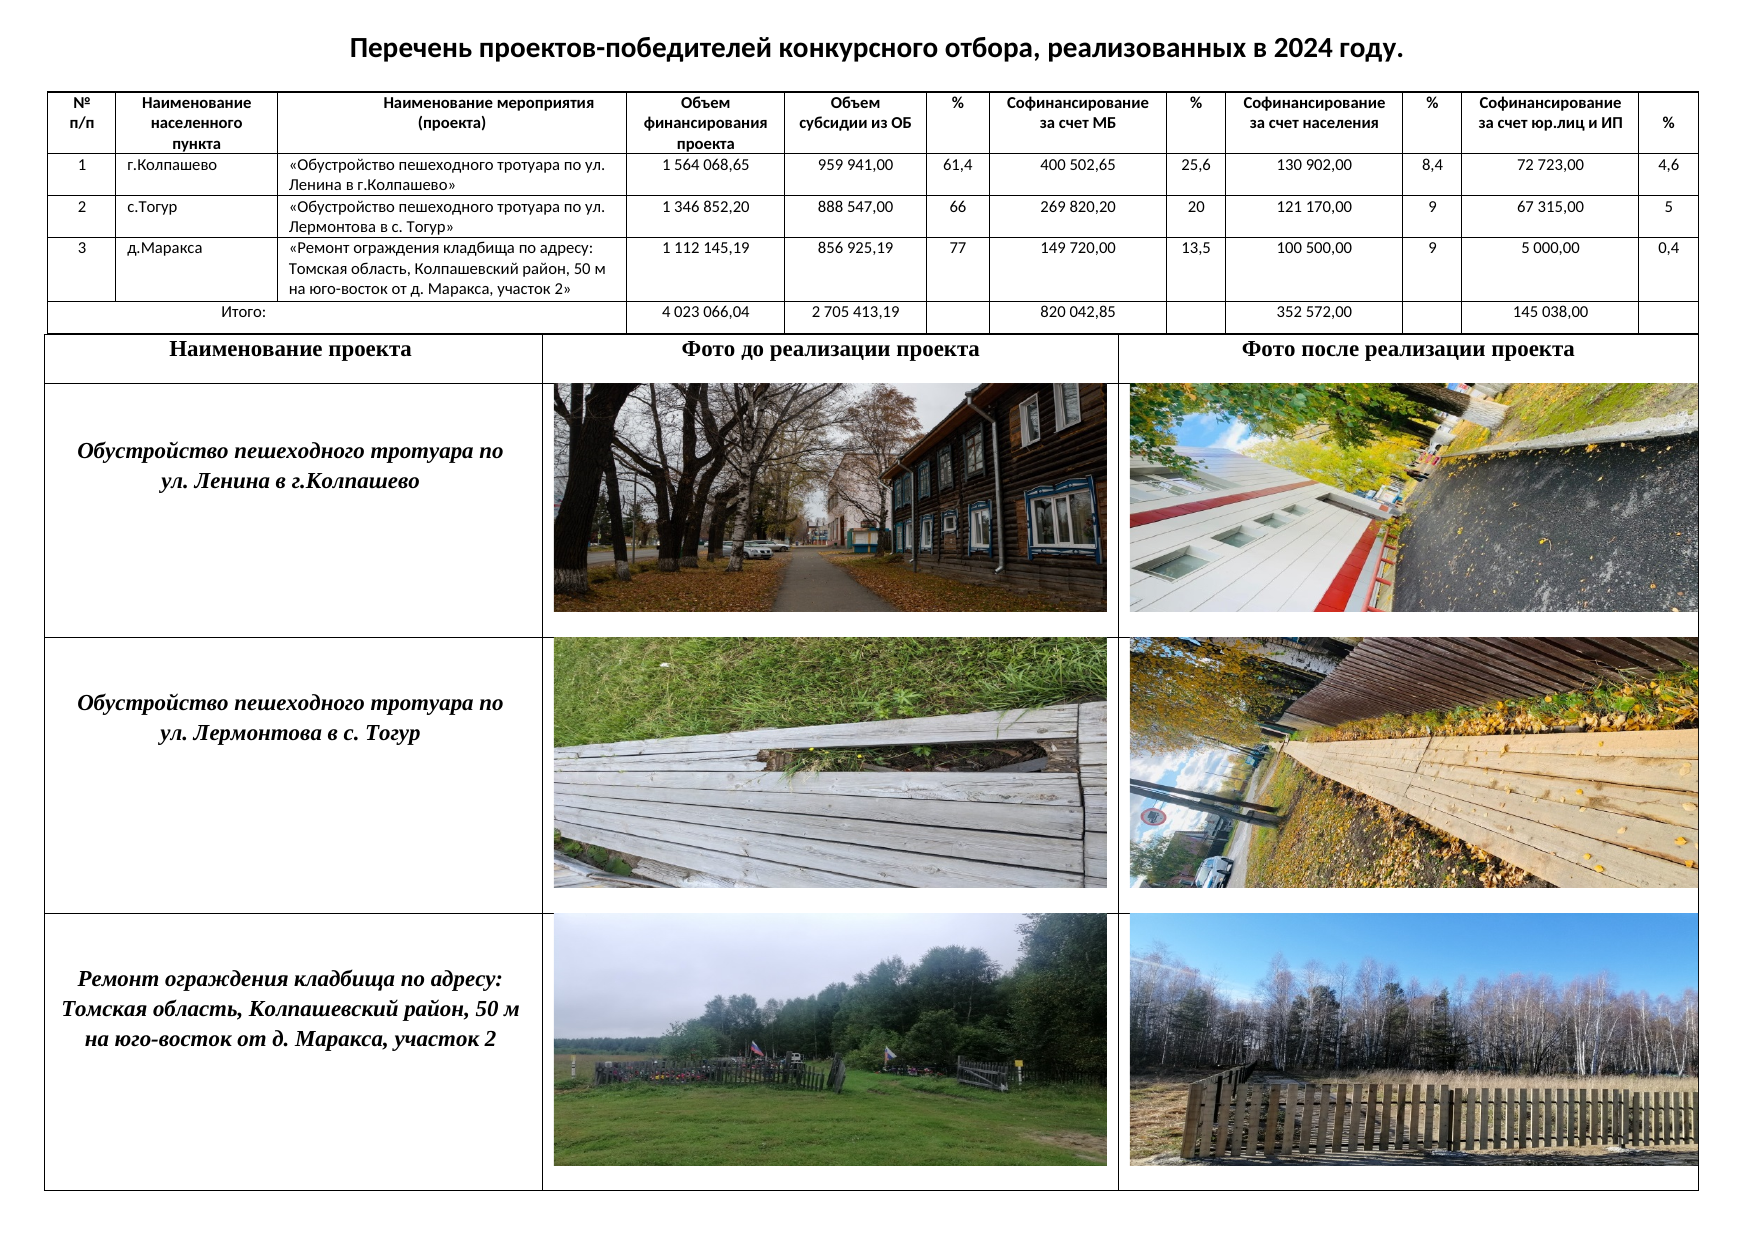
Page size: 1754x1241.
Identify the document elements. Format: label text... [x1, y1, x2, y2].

table_cell [1119, 384, 1698, 637]
picture [1129, 913, 1699, 1166]
table_header Объем субсидии из ОБ [785, 93, 926, 153]
table_cell [277, 302, 626, 333]
picture [1129, 383, 1699, 612]
table_cell 20 [1167, 196, 1225, 237]
table_cell 100 500,00 [1226, 238, 1402, 301]
table_cell 5 000,00 [1462, 238, 1638, 301]
table_cell 0,4 [1639, 238, 1698, 301]
table_cell [1119, 914, 1698, 1190]
table_cell «Обустройство пешеходного тротуара по ул. Ленина в г.Колпашево» [278, 154, 626, 195]
table_cell 5 [1639, 196, 1698, 237]
picture [553, 637, 1107, 888]
table_cell 1 564 068,65 [627, 154, 784, 195]
table_cell 25,6 [1167, 154, 1225, 195]
table_cell [543, 914, 1118, 1190]
table_cell 856 925,19 [785, 238, 926, 301]
table_header Софинансирование за счет юр.лиц и ИП [1462, 93, 1638, 153]
table_cell [1119, 638, 1698, 913]
table_header % [1403, 93, 1461, 153]
table_header % [1167, 93, 1225, 153]
table_cell 352 572,00 [1226, 302, 1402, 333]
table_cell 145 038,00 [1462, 302, 1638, 333]
table_cell 400 502,65 [990, 154, 1166, 195]
table_header Софинансирование за счет МБ [990, 93, 1166, 153]
table_cell 4 023 066,04 [627, 302, 784, 333]
table_header № п/п [48, 93, 115, 153]
table_cell 72 723,00 [1462, 154, 1638, 195]
table_header Наименование мероприятия (проекта) [278, 93, 626, 153]
table_cell [1167, 302, 1225, 333]
table_cell 77 [927, 238, 989, 301]
table_header Наименование населенного пункта [116, 93, 277, 153]
table_cell 9 [1403, 238, 1461, 301]
table_cell [1639, 302, 1698, 333]
table_cell 2 [48, 196, 115, 237]
table_cell Обустройство пешеходного тротуара по ул. Ленина в г.Колпашево [45, 384, 542, 637]
table_cell [543, 638, 1118, 913]
table_header Наименование проекта [45, 335, 542, 383]
table_cell 66 [927, 196, 989, 237]
table_header Объем финансирования проекта [627, 93, 784, 153]
table_cell 888 547,00 [785, 196, 926, 237]
table_cell г.Колпашево [116, 154, 277, 195]
table_header % [1639, 93, 1698, 153]
table_cell 67 315,00 [1462, 196, 1638, 237]
table_cell 2 705 413,19 [785, 302, 926, 333]
text Перечень проектов-победителей конкурсного отбора, реализованных в 2024 году. [59, 29, 1695, 65]
table_cell Ремонт ограждения кладбища по адресу: Томская область, Колпашевский район, 50 м на юго-восток от д. Маракса, участок 2 [45, 914, 542, 1190]
table_cell 13,5 [1167, 238, 1225, 301]
table_header Фото до реализации проекта [543, 335, 1118, 383]
table_cell 9 [1403, 196, 1461, 237]
table_cell [48, 302, 116, 333]
table_cell «Обустройство пешеходного тротуара по ул. Лермонтова в с. Тогур» [278, 196, 626, 237]
table_cell 4,6 [1639, 154, 1698, 195]
table_cell [1403, 302, 1461, 333]
table_cell «Ремонт ограждения кладбища по адресу: Томская область, Колпашевский район, 50 м на юго-восток от д. Маракса, участок 2» [278, 238, 626, 301]
table_cell 959 941,00 [785, 154, 926, 195]
table_header % [927, 93, 989, 153]
table_cell 1 346 852,20 [627, 196, 784, 237]
table_cell 3 [48, 238, 115, 301]
table_cell Обустройство пешеходного тротуара по ул. Лермонтова в с. Тогур [45, 638, 542, 913]
table_cell 269 820,20 [990, 196, 1166, 237]
table_header Софинансирование за счет населения [1226, 93, 1402, 153]
table_cell 1 112 145,19 [627, 238, 784, 301]
picture [553, 913, 1107, 1166]
table_cell 149 720,00 [990, 238, 1166, 301]
table_cell 1 [48, 154, 115, 195]
table_header Фото после реализации проекта [1119, 335, 1698, 383]
picture [553, 383, 1107, 612]
table_cell 130 902,00 [1226, 154, 1402, 195]
table_cell 820 042,85 [990, 302, 1166, 333]
table_cell 61,4 [927, 154, 989, 195]
table_cell [927, 302, 989, 333]
table_cell д.Маракса [116, 238, 277, 301]
table_cell 8,4 [1403, 154, 1461, 195]
table_cell Итого: [116, 302, 277, 333]
picture [1129, 637, 1699, 888]
table_cell [543, 384, 1118, 637]
table_cell с.Тогур [116, 196, 277, 237]
table_cell 121 170,00 [1226, 196, 1402, 237]
